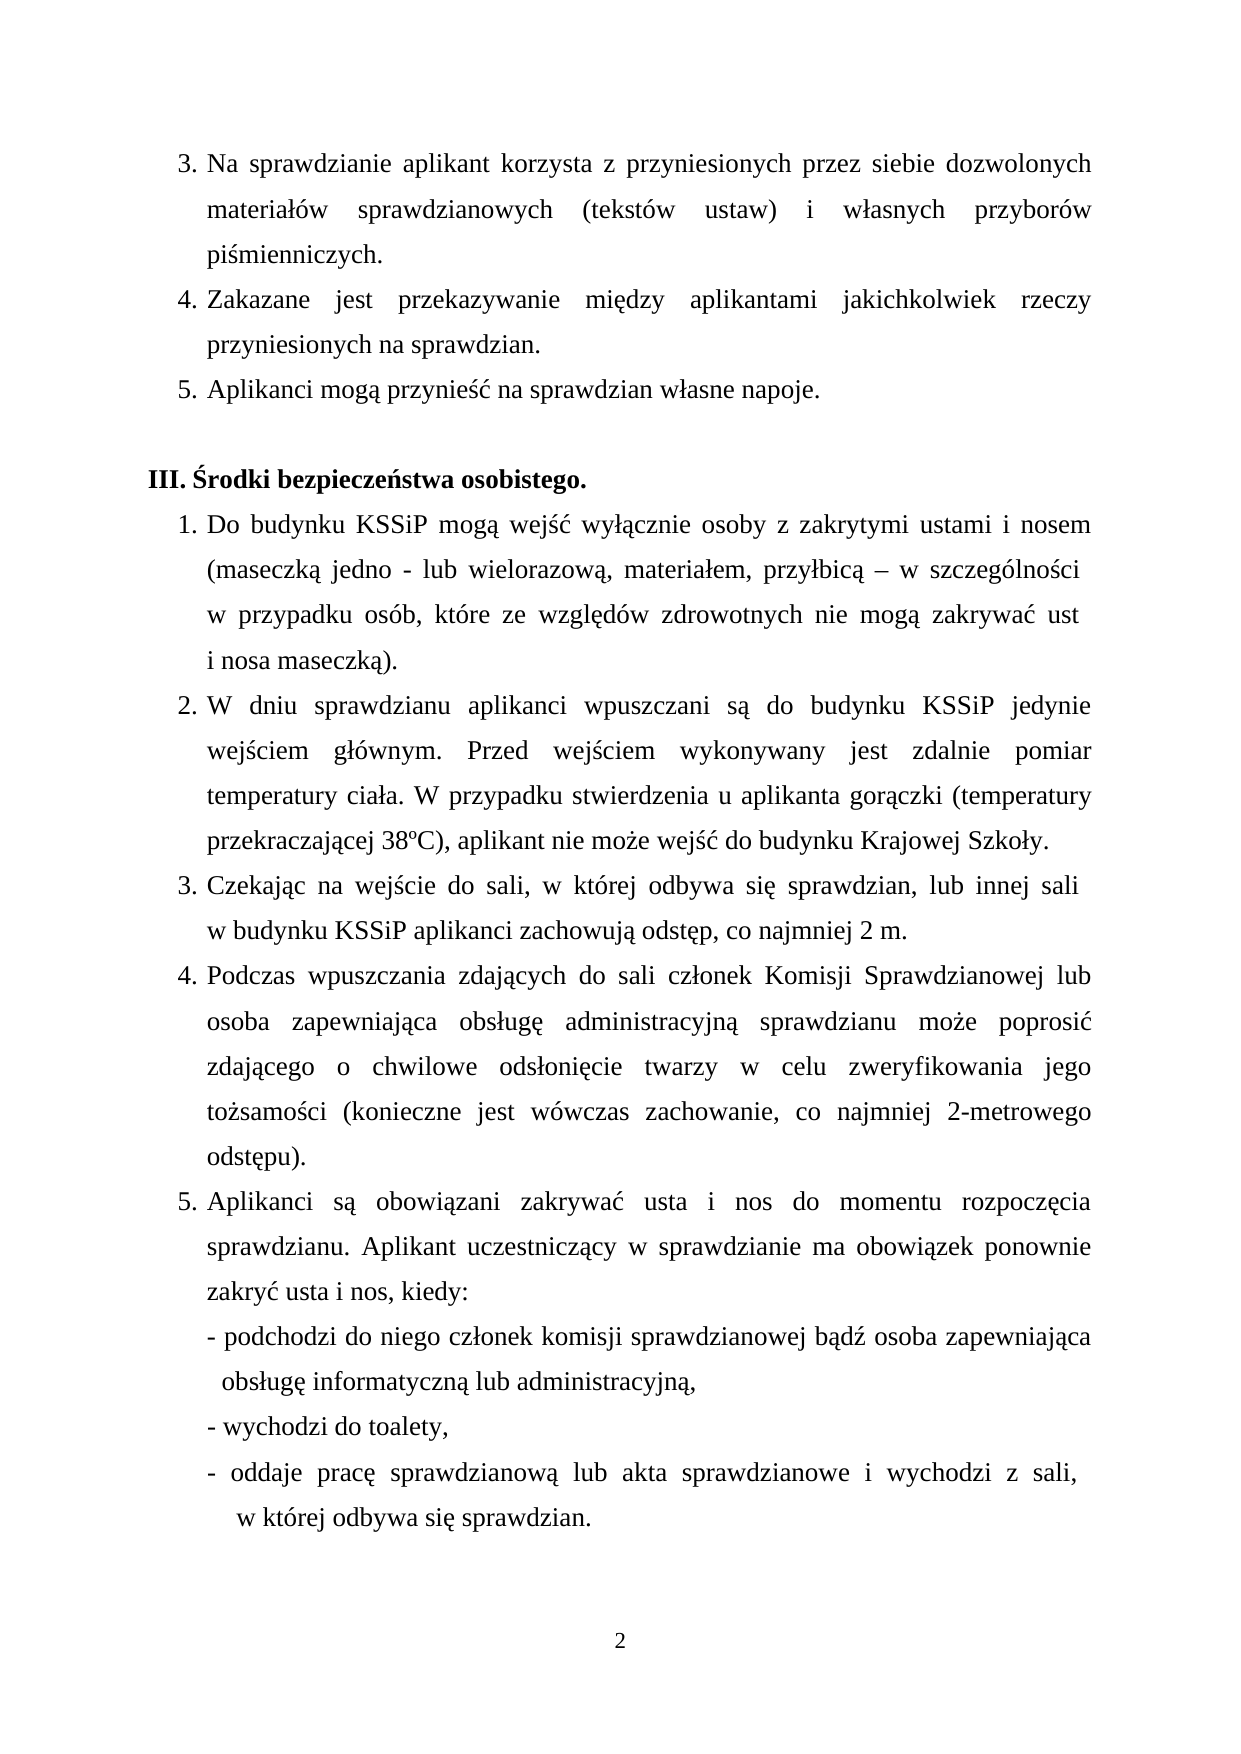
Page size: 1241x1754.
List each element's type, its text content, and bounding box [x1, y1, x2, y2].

list Aplikanci są obowiązani zakrywać usta i nos do momentu rozpoczęcia sprawdzianu. Aplikant uczestniczący w sprawdzianie ma obowiązek ponownie zakryć usta i nos, kiedy: [177, 1185, 1093, 1306]
list Do budynku KSSiP mogą wejść wyłącznie osoby z zakrytymi ustami i nosem (maseczką jedno - lub wielorazową, materiałem, przyłbicą – w szczególności w przypadku osób, które ze względów zdrowotnych nie mogą zakrywać ust i nosa maseczką). [177, 508, 1093, 675]
list - podchodzi do niego członek komisji sprawdzianowej bądź osoba zapewniająca obsługę informatyczną lub administracyjną, [207, 1320, 1093, 1397]
list - oddaje pracę sprawdzianową lub akta sprawdzianowe i wychodzi z sali, w której odbywa się sprawdzian. [207, 1456, 1093, 1532]
list - wychodzi do toalety, [207, 1411, 1093, 1442]
list W dniu sprawdzianu aplikanci wpuszczani są do budynku KSSiP jedynie wejściem głównym. Przed wejściem wykonywany jest zdalnie pomiar temperatury ciała. W przypadku stwierdzenia u aplikanta gorączki (temperatury przekraczającej 38ºC), aplikant nie może wejść do budynku Krajowej Szkoły. [177, 689, 1093, 855]
list Zakazane jest przekazywanie między aplikantami jakichkolwiek rzeczy przyniesionych na sprawdzian. [177, 283, 1093, 359]
list Aplikanci mogą przynieść na sprawdzian własne napoje. [177, 373, 1093, 404]
list Podczas wpuszczania zdających do sali członek Komisji Sprawdzianowej lub osoba zapewniająca obsługę administracyjną sprawdzianu może poprosić zdającego o chwilowe odsłonięcie twarzy w celu zweryfikowania jego tożsamości (konieczne jest wówczas zachowanie, co najmniej 2-metrowego odstępu). [177, 959, 1093, 1171]
list Czekając na wejście do sali, w której odbywa się sprawdzian, lub innej sali w budynku KSSiP aplikanci zachowują odstęp, co najmniej . [177, 869, 1093, 946]
list Środki bezpieczeństwa osobistego. [148, 463, 1093, 494]
list Na sprawdzianie aplikant korzysta z przyniesionych przez siebie dozwolonych materiałów sprawdzianowych (tekstów ustaw) i własnych przyborów piśmienniczych. [177, 148, 1093, 269]
